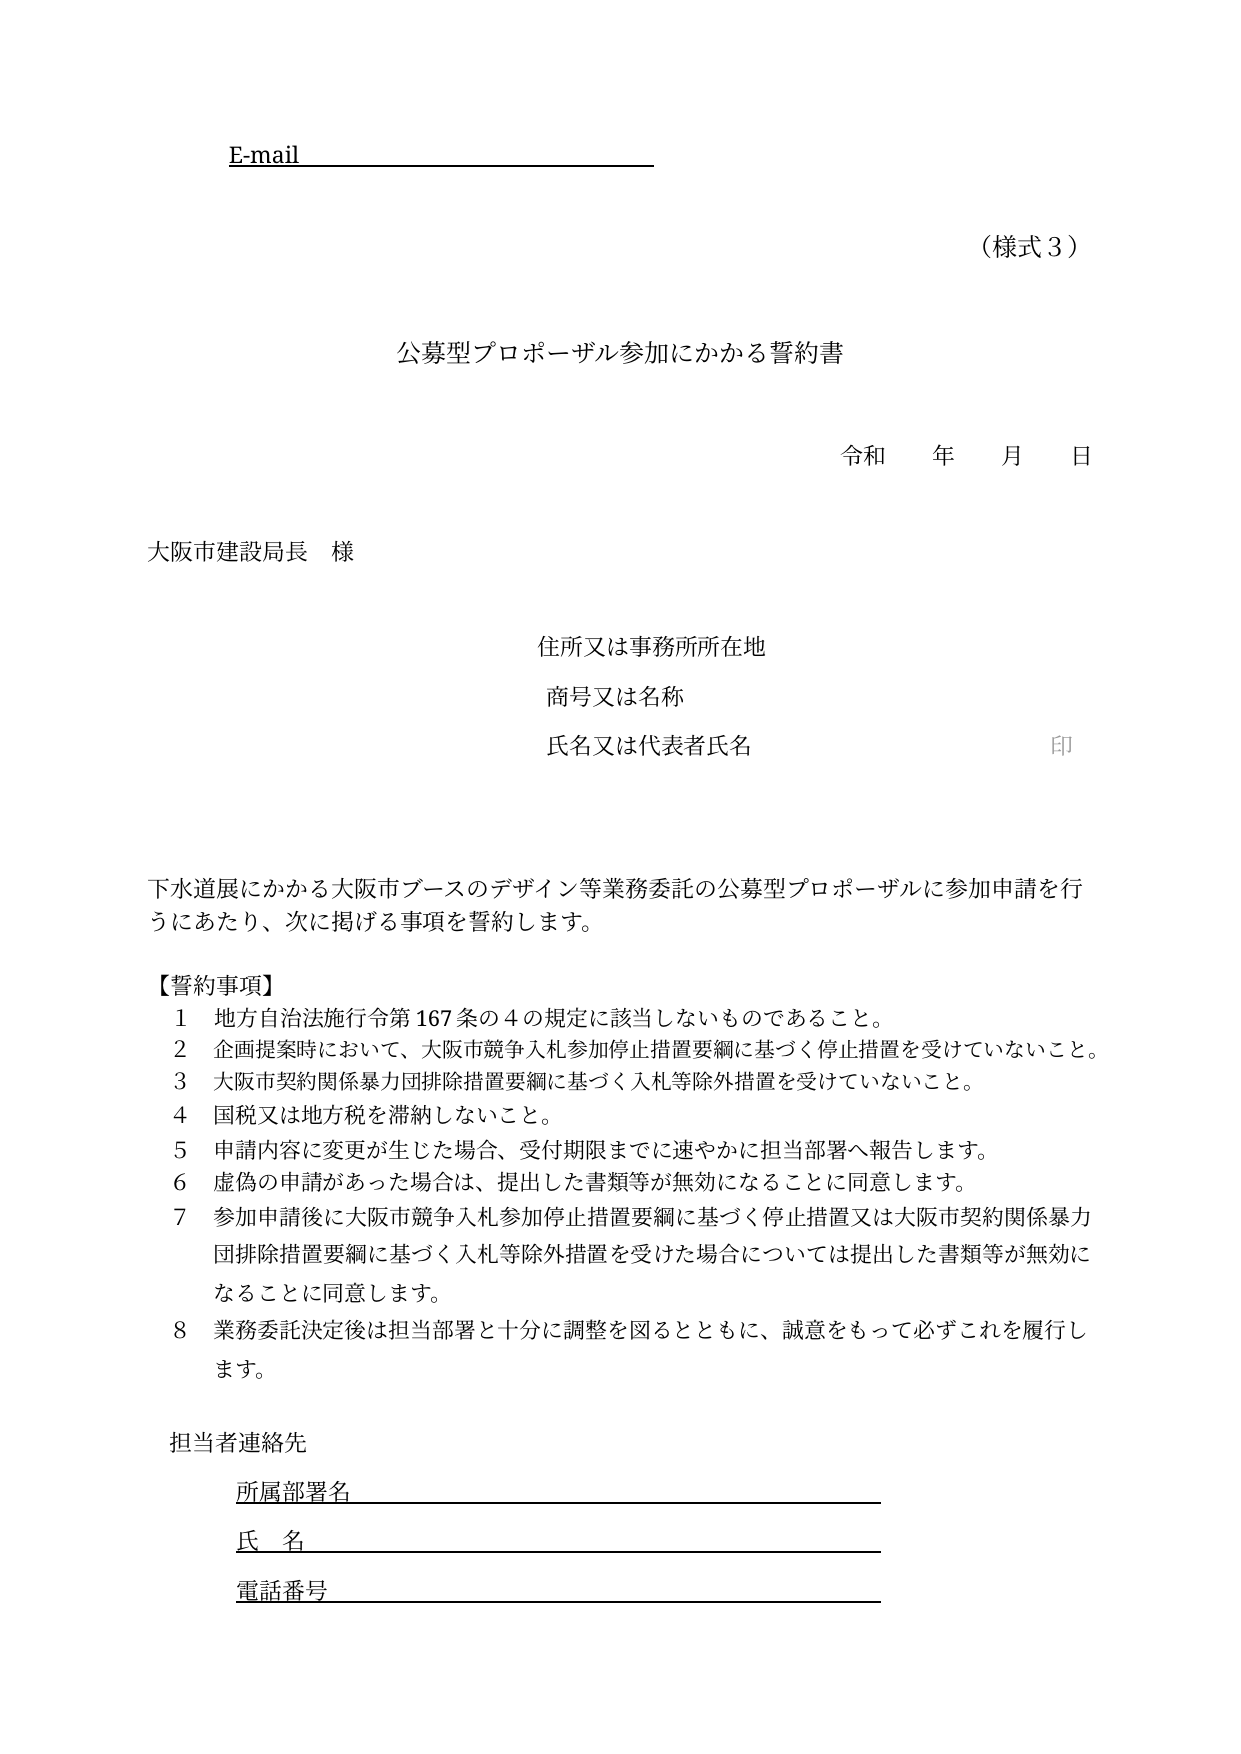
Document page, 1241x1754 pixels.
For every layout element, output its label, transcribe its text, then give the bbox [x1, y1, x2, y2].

text 所属部署名 [213, 1474, 1092, 1507]
text E-mail [229, 136, 1092, 173]
text ３ 大阪市契約関係暴力団排除措置要綱に基づく入札等除外措置を受けていないこと。 [148, 1064, 1092, 1096]
text １ 地方自治法施行令第167条の４の規定に該当しないものであること。 [148, 1001, 1092, 1033]
text ４ 国税又は地方税を滞納しないこと。 [169, 1096, 1092, 1133]
text ８ 業務委託決定後は担当部署と十分に調整を図るとともに、誠意をもって必ずこれを履行します。 [148, 1311, 1092, 1387]
subtitle （様式３） [148, 228, 1092, 264]
text 担当者連絡先 [169, 1424, 1092, 1457]
text ５ 申請内容に変更が生じた場合、受付期限までに速やかに担当部署へ報告します。 [148, 1133, 1092, 1165]
text 下水道展にかかる大阪市ブースのデザイン等業務委託の公募型プロポーザルに参加申請を行うにあたり、次に掲げる事項を誓約します。 [148, 871, 1092, 937]
text 電話番号 [213, 1573, 1092, 1606]
subtitle 公募型プロポーザル参加にかかる誓約書 [148, 332, 1092, 370]
text 氏名又は代表者氏名 印 [546, 728, 1092, 761]
text 令和 年 月 日 [148, 438, 1092, 471]
text ６ 虚偽の申請があった場合は、提出した書類等が無効になることに同意します。 [148, 1165, 1092, 1196]
text 大阪市建設局長 様 [148, 534, 1092, 567]
text 氏 名 [213, 1523, 1092, 1556]
text 【誓約事項】 [148, 968, 1092, 1001]
text 商号又は名称 [546, 678, 1092, 711]
text ２ 企画提案時において、大阪市競争入札参加停止措置要綱に基づく停止措置を受けていないこと。 [148, 1033, 1092, 1064]
text 住所又は事務所所在地 [148, 629, 1092, 662]
text ７ 参加申請後に大阪市競争入札参加停止措置要綱に基づく停止措置又は大阪市契約関係暴力団排除措置要綱に基づく入札等除外措置を受けた場合については提出した書類等が無効になることに同意します。 [169, 1196, 1092, 1311]
